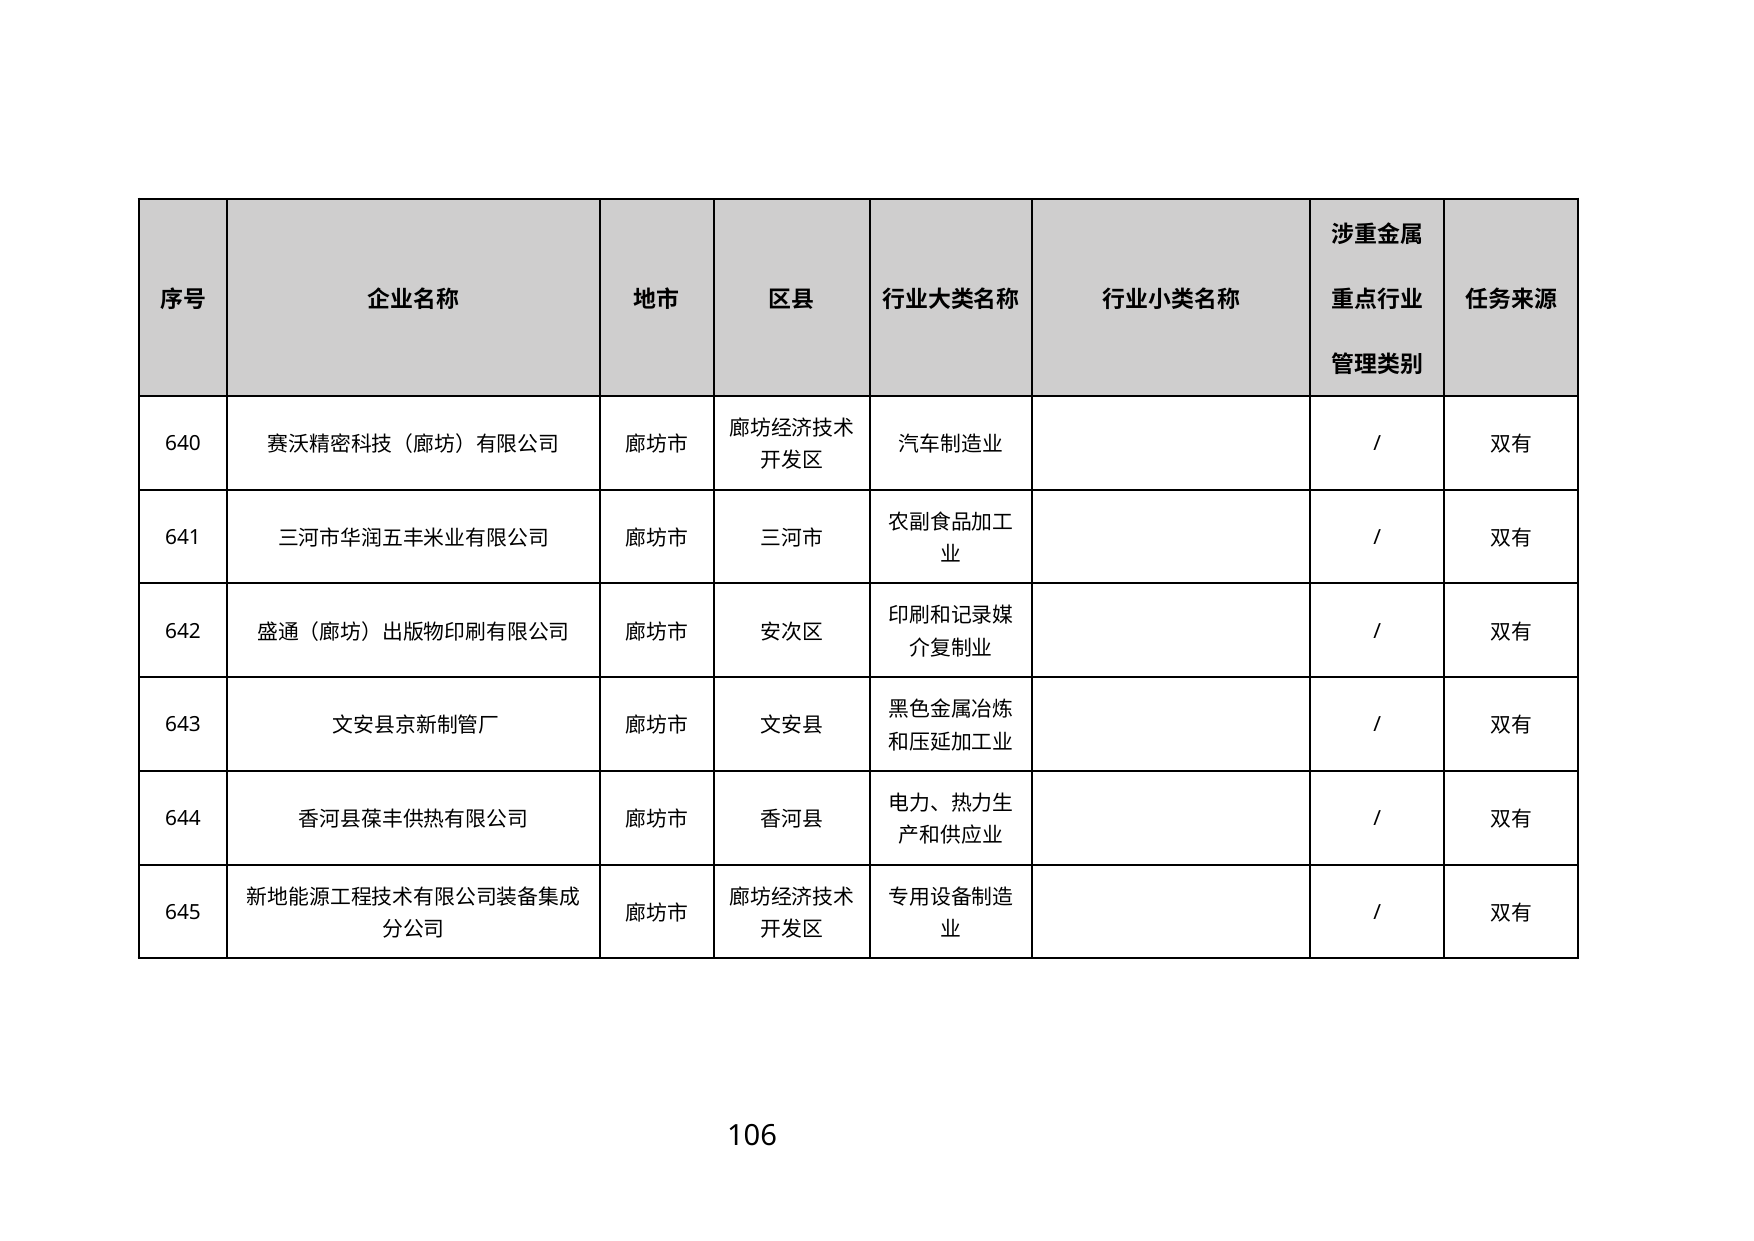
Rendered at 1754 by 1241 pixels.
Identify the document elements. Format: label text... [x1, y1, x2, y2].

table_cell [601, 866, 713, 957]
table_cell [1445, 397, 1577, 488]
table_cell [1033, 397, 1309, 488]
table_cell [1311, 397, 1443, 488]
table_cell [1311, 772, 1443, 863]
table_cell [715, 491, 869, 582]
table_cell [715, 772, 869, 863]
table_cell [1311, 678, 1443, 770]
table_header 地市 [601, 200, 713, 395]
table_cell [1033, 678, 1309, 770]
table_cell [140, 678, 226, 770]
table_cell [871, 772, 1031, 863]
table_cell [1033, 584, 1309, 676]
table_header 行业小类名称 [1033, 200, 1309, 395]
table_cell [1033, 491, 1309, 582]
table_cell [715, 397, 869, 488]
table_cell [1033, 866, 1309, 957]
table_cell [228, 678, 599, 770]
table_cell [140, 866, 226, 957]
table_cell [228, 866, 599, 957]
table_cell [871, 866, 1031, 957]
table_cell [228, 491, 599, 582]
table_header 行业大类名称 [871, 200, 1031, 395]
table_header 企业名称 [228, 200, 599, 395]
table_header 序号 [140, 200, 226, 395]
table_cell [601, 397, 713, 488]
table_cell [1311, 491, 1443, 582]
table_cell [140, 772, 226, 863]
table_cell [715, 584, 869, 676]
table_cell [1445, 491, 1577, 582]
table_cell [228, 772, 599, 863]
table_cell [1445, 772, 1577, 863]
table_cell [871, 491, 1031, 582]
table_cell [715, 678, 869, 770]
table_header 涉重金属重点行业管理类别 [1311, 200, 1443, 395]
table_header 任务来源 [1445, 200, 1577, 395]
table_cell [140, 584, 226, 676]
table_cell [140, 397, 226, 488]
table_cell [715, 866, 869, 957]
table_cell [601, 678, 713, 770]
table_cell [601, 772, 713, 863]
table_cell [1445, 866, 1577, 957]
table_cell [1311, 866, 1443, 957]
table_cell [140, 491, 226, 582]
table_header 区县 [715, 200, 869, 395]
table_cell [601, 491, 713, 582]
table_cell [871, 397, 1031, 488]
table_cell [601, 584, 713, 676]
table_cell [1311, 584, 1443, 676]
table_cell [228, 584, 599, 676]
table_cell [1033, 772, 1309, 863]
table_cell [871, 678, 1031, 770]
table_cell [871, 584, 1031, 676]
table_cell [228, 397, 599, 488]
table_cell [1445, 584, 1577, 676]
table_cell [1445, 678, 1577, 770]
